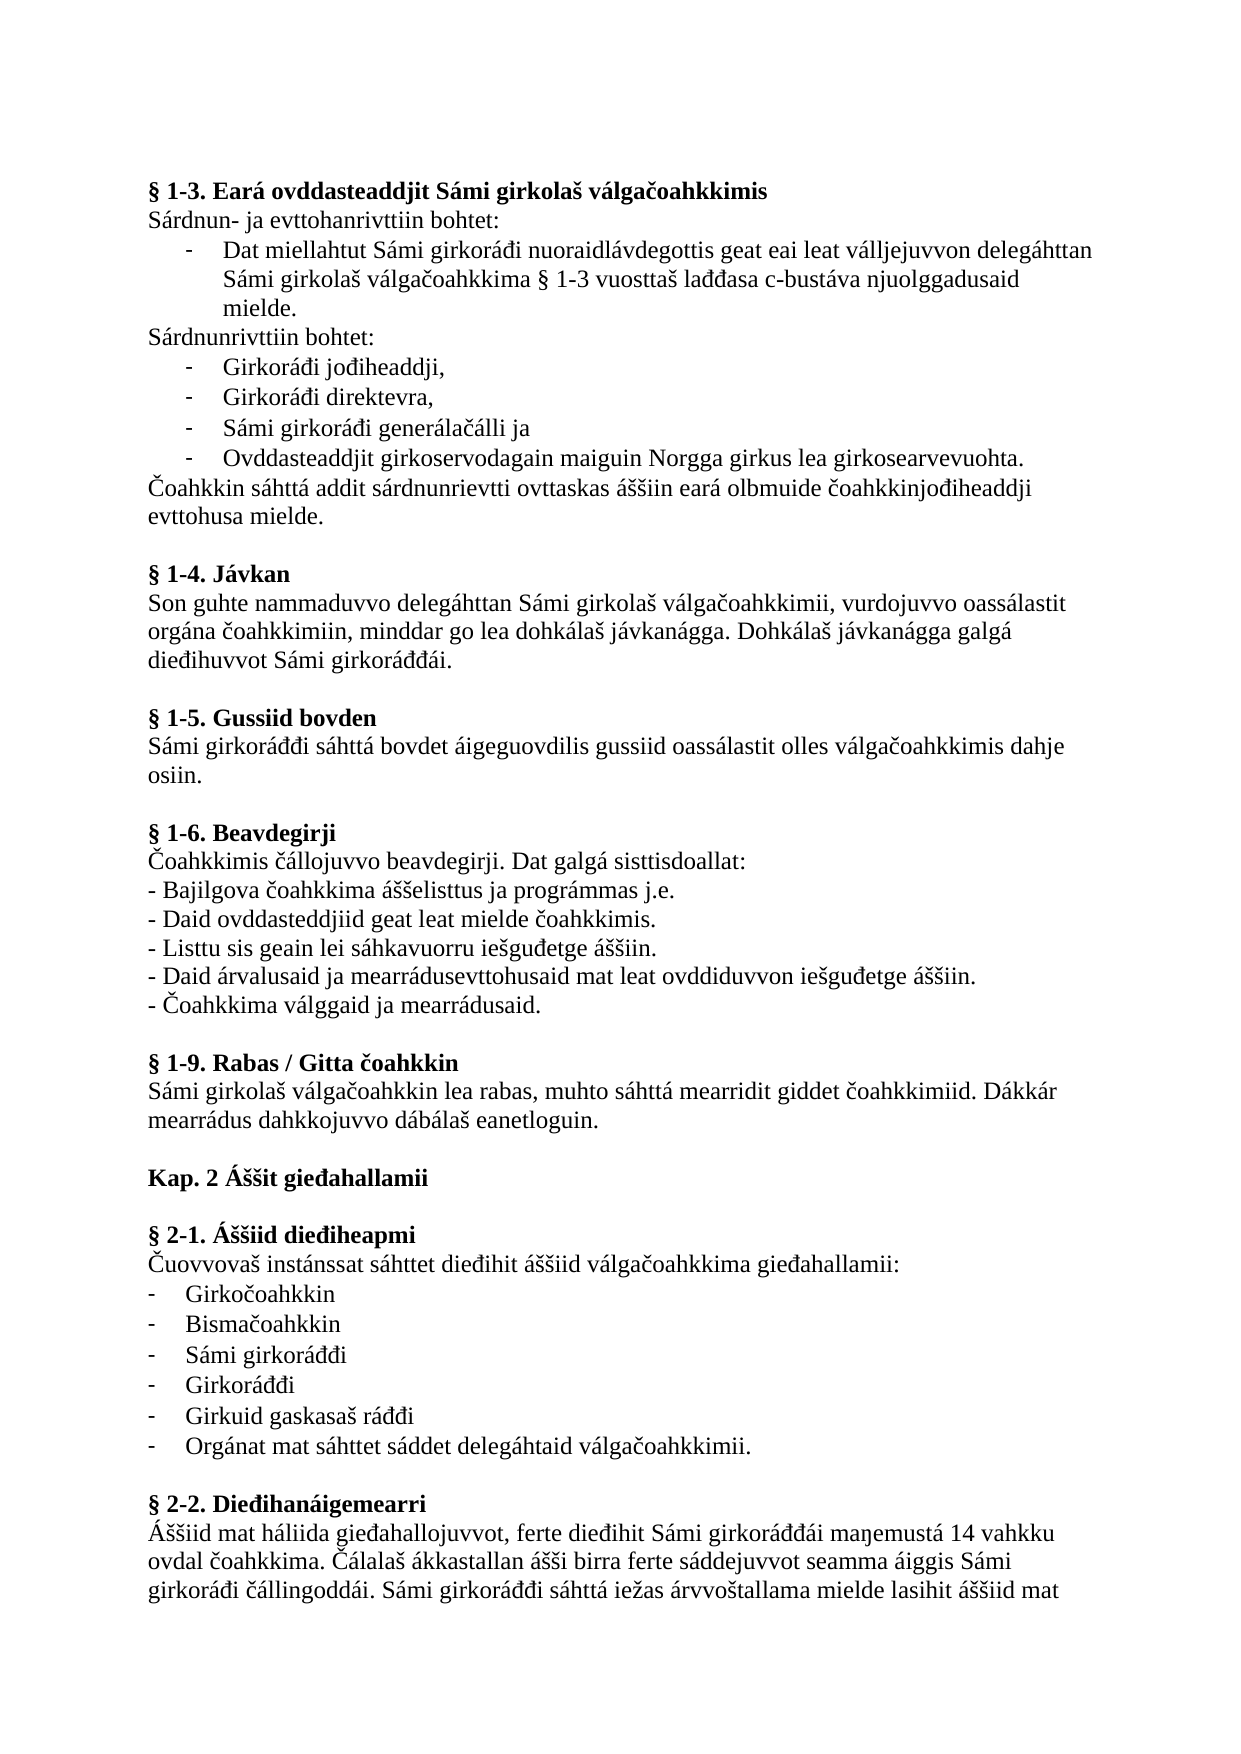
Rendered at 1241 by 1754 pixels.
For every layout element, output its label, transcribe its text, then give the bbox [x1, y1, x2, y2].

text § 1-6. Beavdegirji Čoahkkimis čállojuvvo beavdegirji. Dat galgá sisttisdoallat: - Bajilgova čoahkkima áššelisttus ja prográmmas j.e. - Daid ovddasteddjiid geat leat mielde čoahkkimis. - Listtu sis geain lei sáhkavuorru iešguđetge áššiin. - Daid árvalusaid ja mearrádusevttohusaid mat leat ovddiduvvon iešguđetge áššiin. - Čoahkkima válggaid ja mearrádusaid. § 1-9. Rabas / Gitta čoahkkin Sámi girkolaš válgačoahkkin lea rabas, muhto sáhttá mearridit giddet čoahkkimiid. Dákkár mearrádus dahkkojuvvo dábálaš eanetloguin. [148, 789, 1093, 1134]
text Kap. 2 Áššit gieđahallamii § 2-1. Áššiid dieđiheapmi Čuovvovaš instánssat sáhttet dieđihit áššiid válgačoahkkima gieđahallamii: [148, 1134, 1093, 1278]
text § 1-4. Jávkan [148, 559, 1093, 588]
text Son guhte nammaduvvo delegáhttan Sámi girkolaš válgačoahkkimii, vurdojuvvo oassálastit orgána čoahkkimiin, minddar go lea dohkálaš jávkanágga. Dohkálaš jávkanágga galgá dieđihuvvot Sámi girkoráđđái. [148, 588, 1093, 674]
list Girkočoahkkin [148, 1278, 1093, 1308]
list Sámi girkoráđđi [148, 1339, 1093, 1369]
list Girkoráđi jođiheaddji, [185, 351, 1093, 381]
list Girkoráđi direktevra, [185, 381, 1093, 412]
list Ovddasteaddjit girkoservodagain maiguin Norgga girkus lea girkosearvevuohta. [185, 442, 1093, 473]
text Sárdnunrivttiin bohtet: [148, 322, 1093, 351]
list Girkuid gaskasaš ráđđi [148, 1400, 1093, 1430]
text § 1-3. Eará ovddasteaddjit Sámi girkolaš válgačoahkkimis [148, 176, 1093, 205]
list Dat miellahtut Sámi girkoráđi nuoraidlávdegottis geat eai leat válljejuvvon delegáhttan Sámi girkolaš válgačoahkkima § 1-3 vuosttaš lađđasa c-bustáva njuolggadusaid mielde. [185, 234, 1093, 322]
list Sámi girkoráđi generálačálli ja [185, 412, 1093, 442]
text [148, 1489, 1093, 1604]
list Orgánat mat sáhttet sáddet delegáhtaid válgačoahkkimii. [148, 1430, 1093, 1489]
text Sárdnun- ja evttohanrivttiin bohtet: [148, 205, 1093, 234]
text Čoahkkin sáhttá addit sárdnunrievtti ovttaskas áššiin eará olbmuide čoahkkinjođiheaddji evttohusa mielde. [148, 473, 1093, 530]
text § 1-5. Gussiid bovden Sámi girkoráđđi sáhttá bovdet áigeguovdilis gussiid oassálastit olles válgačoahkkimis dahje osiin. [148, 674, 1093, 789]
list Girkoráđđi [148, 1369, 1093, 1400]
list Bismačoahkkin [148, 1308, 1093, 1339]
